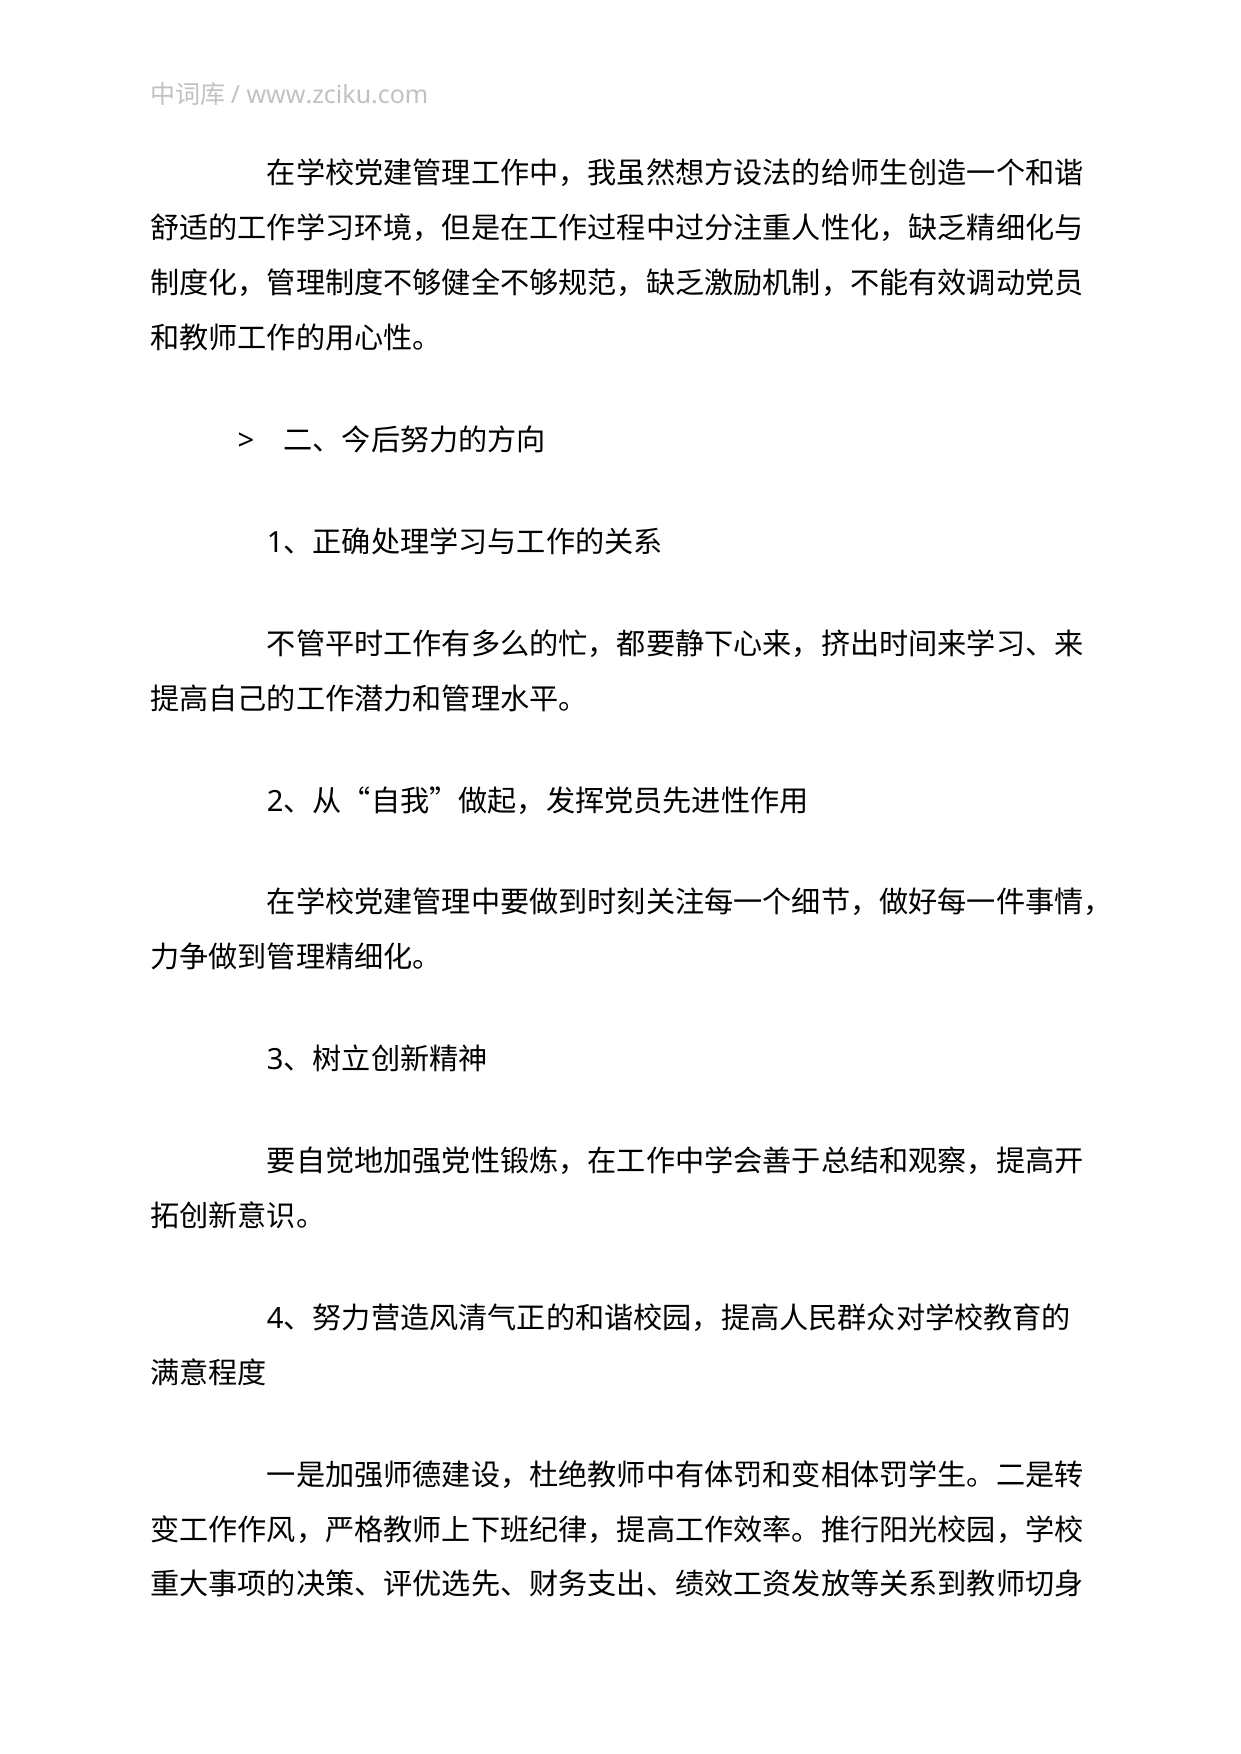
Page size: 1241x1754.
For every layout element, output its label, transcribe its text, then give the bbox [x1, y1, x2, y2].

text 在学校党建管理中要做到时刻关注每一个细节，做好每一件事情，力争做到管理精细化。 [150, 879, 1090, 976]
text 要自觉地加强党性锻炼，在工作中学会善于总结和观察，提高开拓创新意识。 [150, 1138, 1090, 1235]
text 4、努力营造风清气正的和谐校园，提高人民群众对学校教育的满意程度 [150, 1294, 1090, 1392]
text 2、从“自我”做起，发挥党员先进性作用 [150, 777, 1090, 819]
text 1、正确处理学习与工作的关系 [150, 518, 1090, 561]
text 3、树立创新精神 [150, 1036, 1090, 1078]
text > 二、今后努力的方向 [150, 416, 1090, 459]
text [150, 1451, 1090, 1603]
text 不管平时工作有多么的忙，都要静下心来，挤出时间来学习、来提高自己的工作潜力和管理水平。 [150, 620, 1090, 718]
text 在学校党建管理工作中，我虽然想方设法的给师生创造一个和谐舒适的工作学习环境，但是在工作过程中过分注重人性化，缺乏精细化与制度化，管理制度不够健全不够规范，缺乏激励机制，不能有效调动党员和教师工作的用心性。 [150, 150, 1090, 357]
